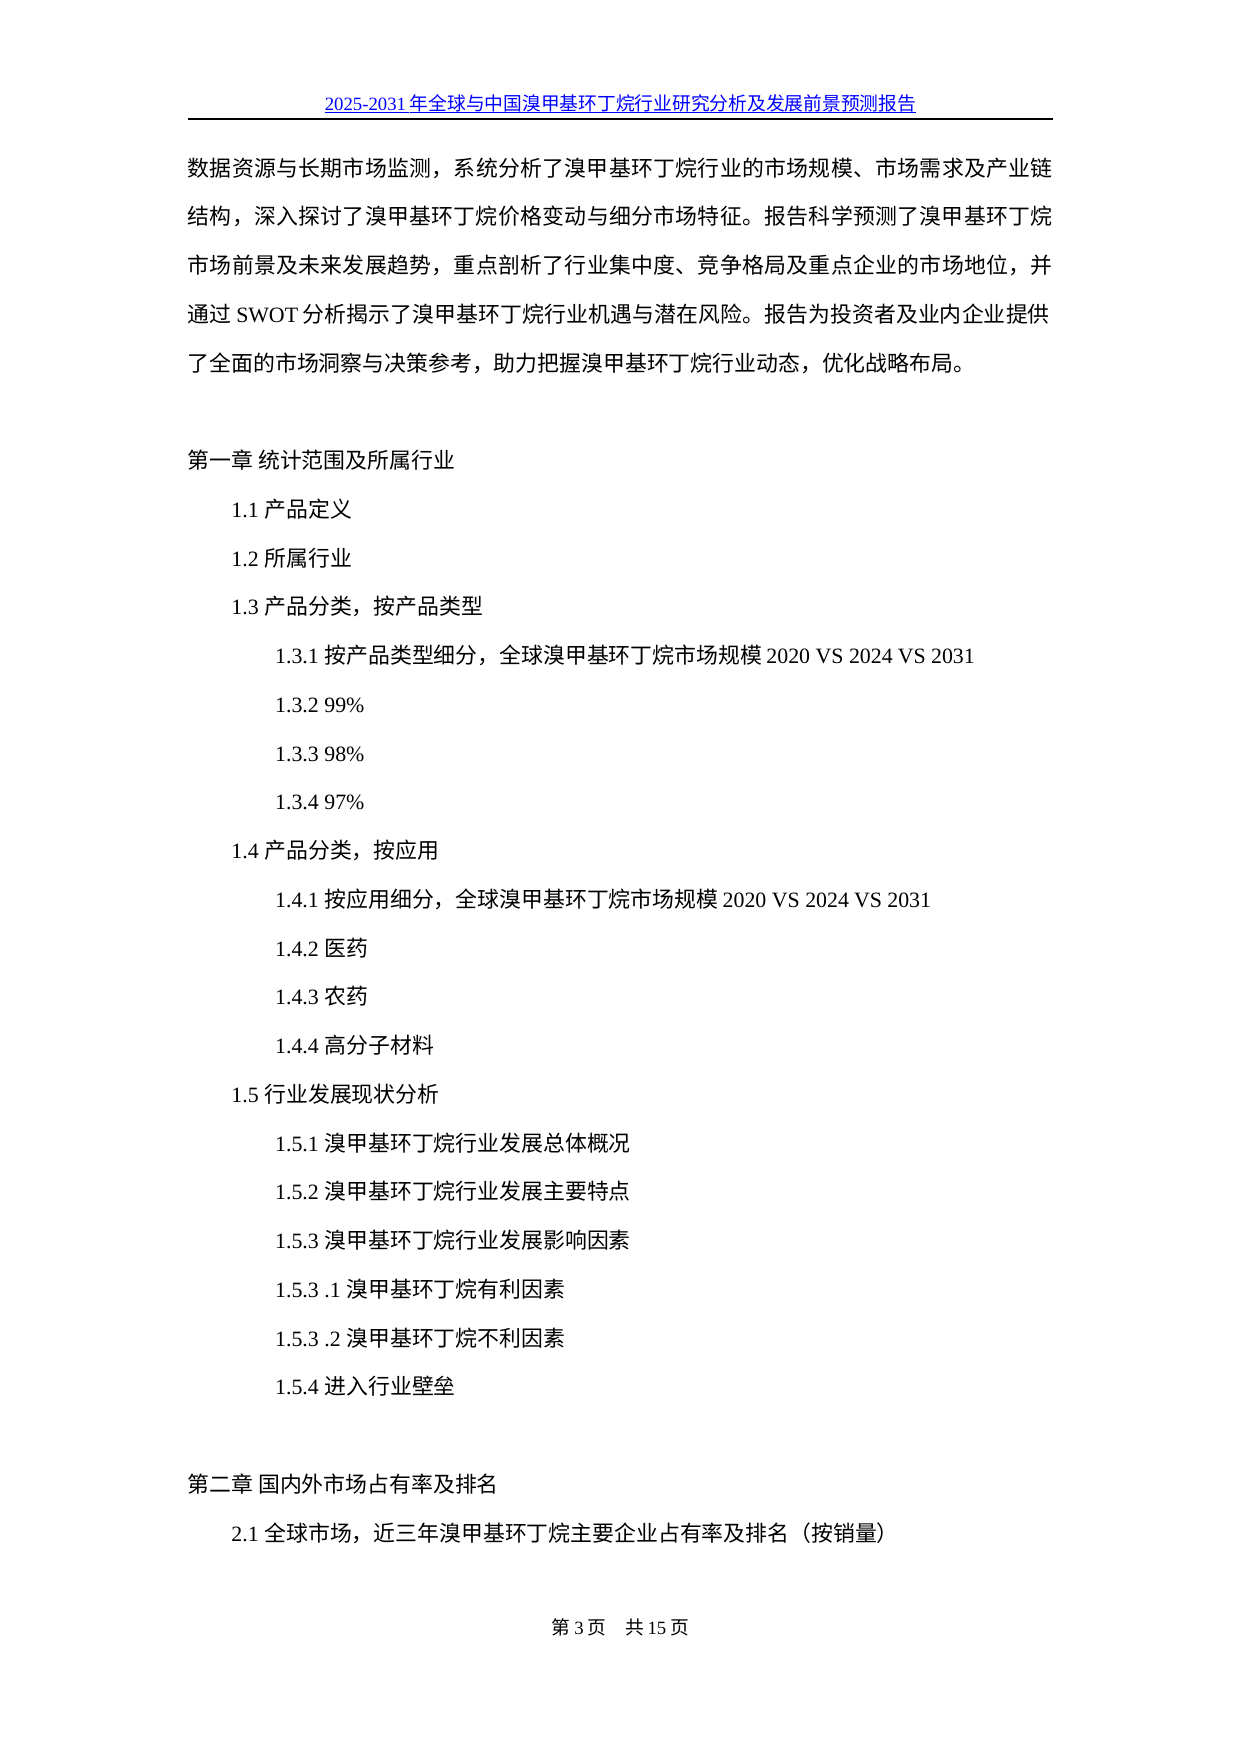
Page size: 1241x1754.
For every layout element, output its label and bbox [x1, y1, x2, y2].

text [187, 150, 1053, 1548]
